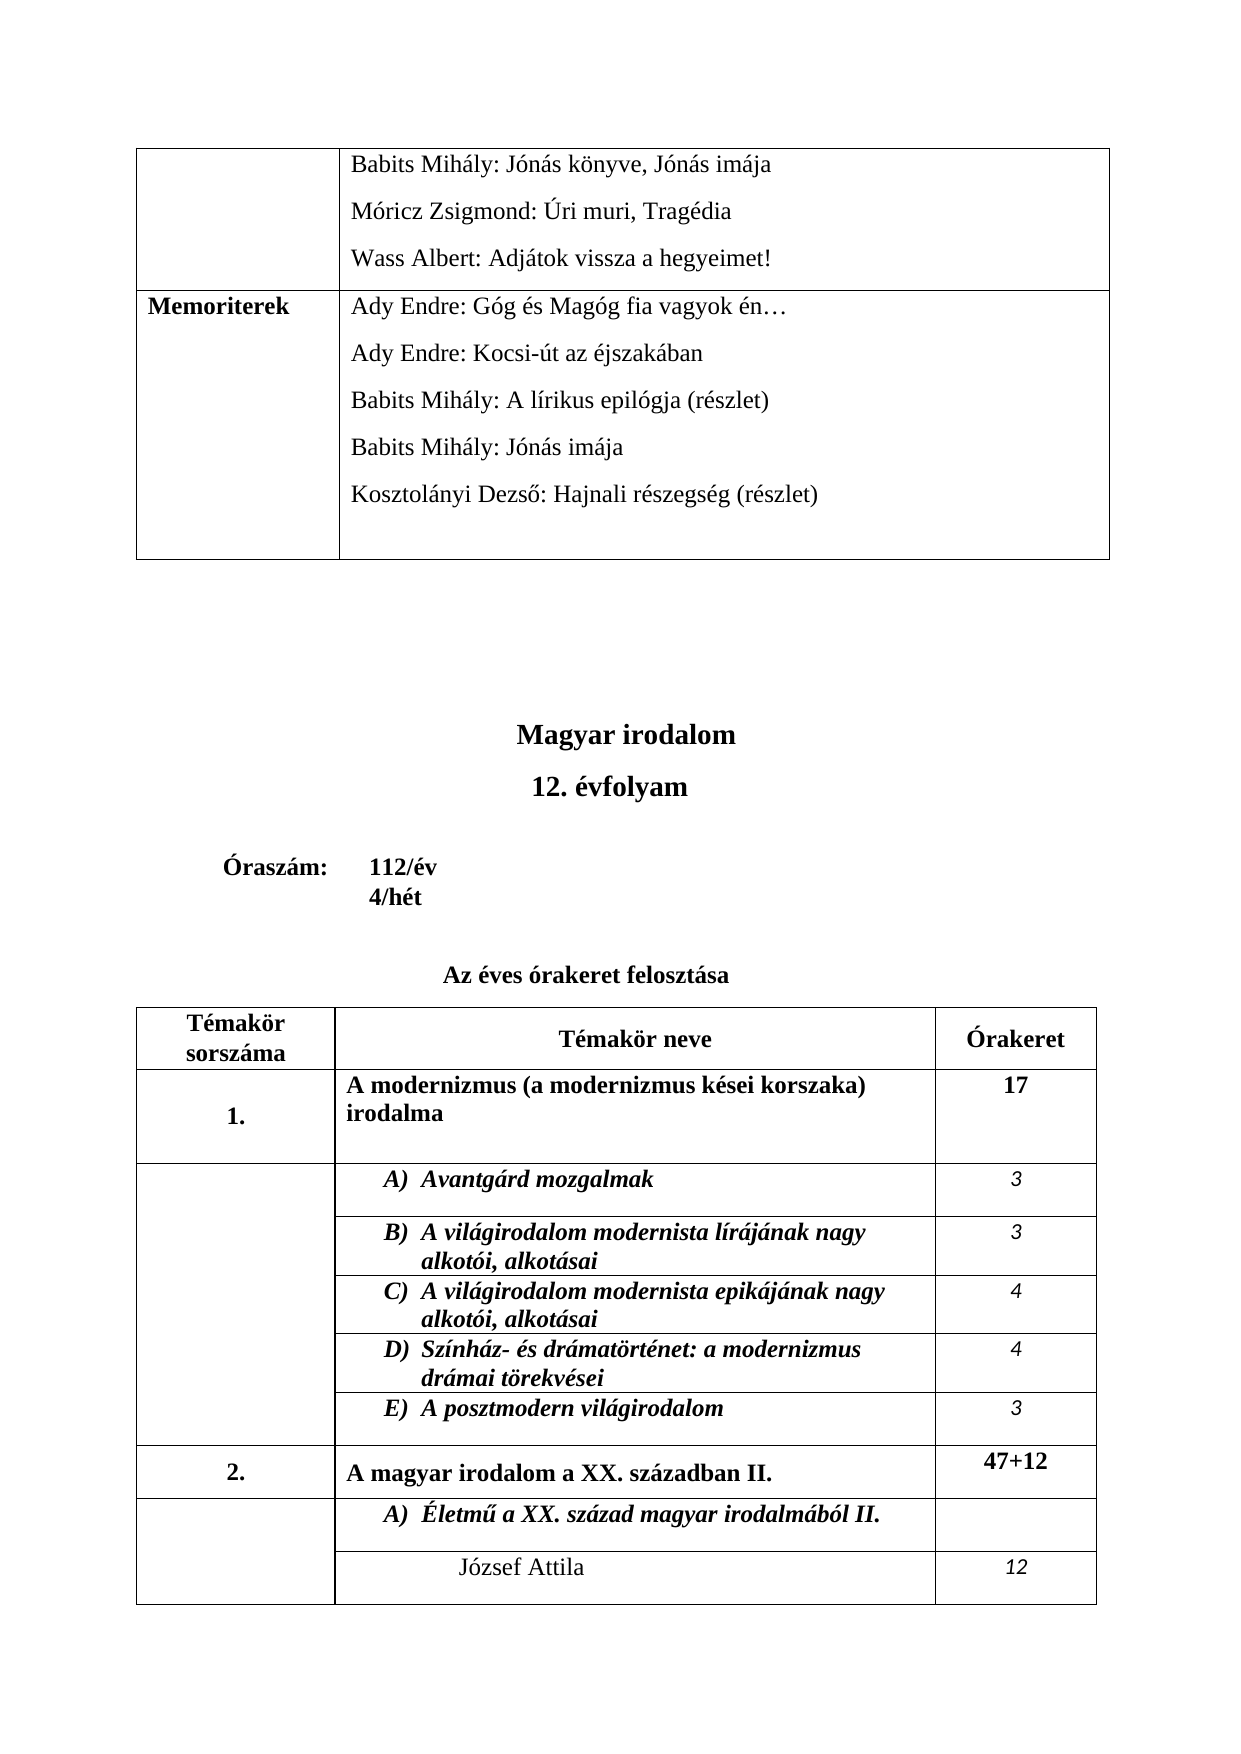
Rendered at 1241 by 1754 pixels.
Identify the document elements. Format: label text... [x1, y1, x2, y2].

table_cell A magyar irodalom a XX. században II. [336, 1446, 935, 1498]
text Magyar irodalom [443, 717, 1093, 751]
table_cell Avantgárd mozgalmak [336, 1164, 935, 1216]
table_header Órakeret [936, 1008, 1096, 1069]
table_cell 3 [936, 1393, 1096, 1445]
table_cell A világirodalom modernista lírájának nagy alkotói, alkotásai [336, 1217, 935, 1275]
table_header Témakör sorszáma [137, 1008, 334, 1069]
table_cell Életmű a XX. század magyar irodalmából II. [336, 1499, 935, 1551]
text 4/hét [223, 882, 1093, 911]
table_cell [137, 1164, 334, 1445]
table_cell Színház- és drámatörténet: a modernizmus drámai törekvései [336, 1334, 935, 1392]
table_cell 4 [936, 1334, 1096, 1392]
table_cell 17 [936, 1070, 1096, 1163]
table_cell 3 [936, 1217, 1096, 1275]
table_cell Ady Endre: Góg és Magóg fia vagyok én… Ady Endre: Kocsi-út az éjszakában Babits Mihály: A lírikus epilógja (részlet) Babits Mihály: Jónás imája Kosztolányi Dezső: Hajnali részegség (részlet) [340, 291, 1109, 559]
table_cell 1. [137, 1070, 334, 1163]
table_cell Memoriterek [137, 291, 339, 559]
text Óraszám: 112/év [223, 852, 1093, 881]
table_cell A világirodalom modernista epikájának nagy alkotói, alkotásai [336, 1276, 935, 1333]
table_cell József Attila [336, 1552, 935, 1604]
text Az éves órakeret felosztása [370, 960, 1093, 989]
table_cell 2. [137, 1446, 334, 1498]
table_cell [137, 1499, 334, 1604]
table_cell A modernizmus (a modernizmus kései korszaka) irodalma [336, 1070, 935, 1163]
table_cell A posztmodern világirodalom [336, 1393, 935, 1445]
table_header Témakör neve [336, 1008, 935, 1069]
table_cell 3 [936, 1164, 1096, 1216]
table_cell [936, 1499, 1096, 1551]
text 12. évfolyam [444, 769, 1093, 803]
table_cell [137, 149, 339, 290]
table_cell 12 [936, 1552, 1096, 1604]
table_cell 47+12 [936, 1446, 1096, 1498]
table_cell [340, 149, 1109, 290]
table_cell 4 [936, 1276, 1096, 1333]
